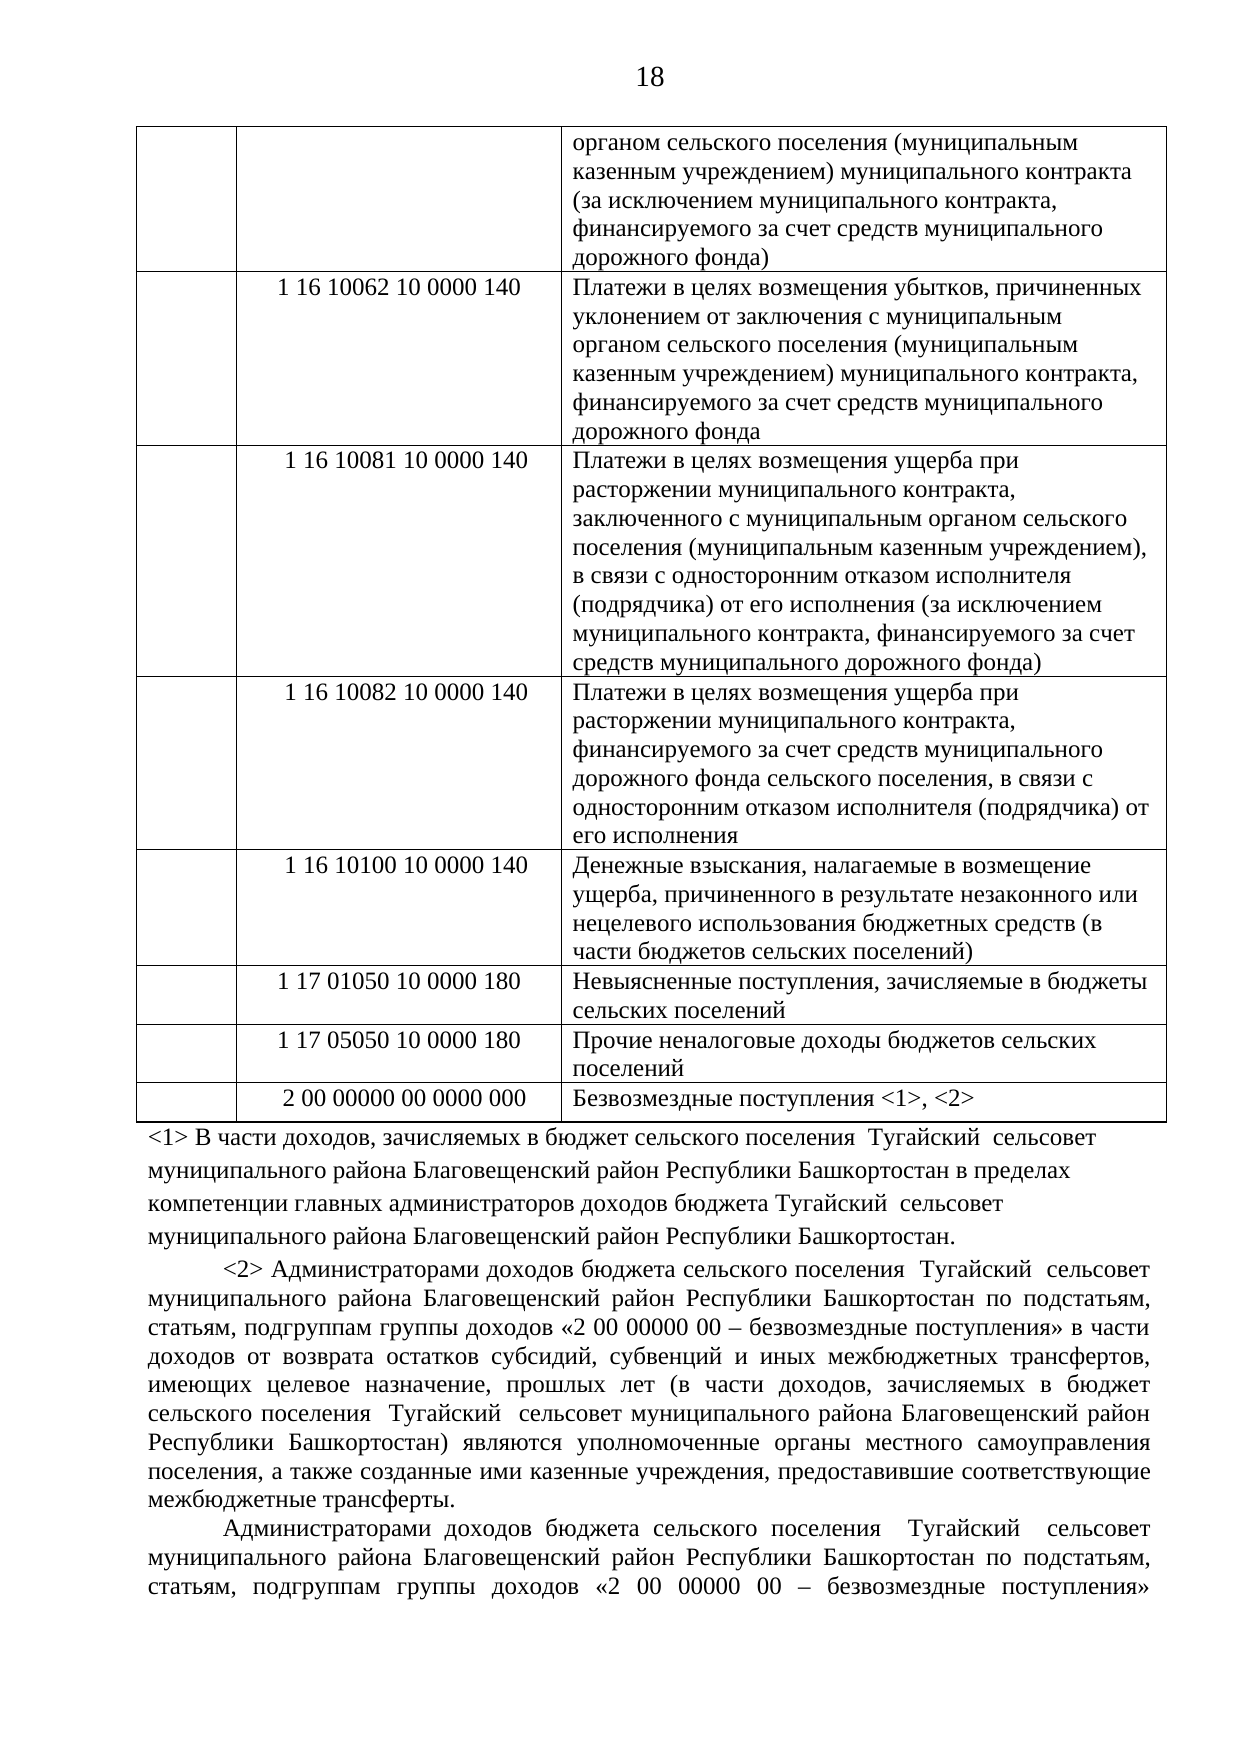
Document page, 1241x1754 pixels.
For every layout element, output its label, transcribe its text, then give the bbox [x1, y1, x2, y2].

table_cell 1 16 10100 10 0000 140 [237, 850, 561, 965]
table_cell Безвозмездные поступления <1>, <2> [562, 1083, 1166, 1121]
table_cell [137, 1025, 236, 1082]
table_cell Прочие неналоговые доходы бюджетов сельских поселений [562, 1025, 1166, 1082]
table_cell 1 17 05050 10 0000 180 [237, 1025, 561, 1082]
table_cell 1 16 10082 10 0000 140 [237, 677, 561, 849]
table_cell [137, 677, 236, 849]
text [148, 1513, 1152, 1599]
table_cell Платежи в целях возмещения убытков, причиненных уклонением от заключения с муниципальным органом сельского поселения (муниципальным казенным учреждением) муниципального контракта, финансируемого за счет средств муниципального дорожного фонда [562, 272, 1166, 444]
table_cell 2 00 00000 00 0000 000 [237, 1083, 561, 1121]
table_cell 1 16 10062 10 0000 140 [237, 272, 561, 444]
table_cell Платежи в целях возмещения ущерба при расторжении муниципального контракта, финансируемого за счет средств муниципального дорожного фонда сельского поселения, в связи с односторонним отказом исполнителя (подрядчика) от его исполнения [562, 677, 1166, 849]
table_cell 1 16 10081 10 0000 140 [237, 446, 561, 676]
table_cell 1 17 01050 10 0000 180 [237, 966, 561, 1024]
table_cell [137, 850, 236, 965]
table_cell [137, 127, 236, 271]
table_cell Невыясненные поступления, зачисляемые в бюджеты сельских поселений [562, 966, 1166, 1024]
text <2> Администраторами доходов бюджета сельского поселения Тугайский сельсовет муниципального района Благовещенский район Республики Башкортостан по подстатьям, статьям, подгруппам группы доходов «2 00 00000 00 – безвозмездные поступления» в части доходов от возврата остатков субсидий, субвенций и иных межбюджетных трансфертов, имеющих целевое назначение, прошлых лет (в части доходов, зачисляемых в бюджет сельского поселения Тугайский сельсовет муниципального района Благовещенский район Республики Башкортостан) являются уполномоченные органы местного самоуправления поселения, а также созданные ими казенные учреждения, предоставившие соответствующие межбюджетные трансферты. [148, 1254, 1152, 1513]
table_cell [562, 127, 1166, 271]
text <1> В части доходов, зачисляемых в бюджет сельского поселения Тугайский сельсовет муниципального района Благовещенский район Республики Башкортостан в пределах компетенции главных администраторов доходов бюджета Тугайский сельсовет муниципального района Благовещенский район Республики Башкортостан. [148, 1123, 1152, 1250]
table_cell Денежные взыскания, налагаемые в возмещение ущерба, причиненного в результате незаконного или нецелевого использования бюджетных средств (в части бюджетов сельских поселений) [562, 850, 1166, 965]
table_cell [137, 272, 236, 444]
table_cell [137, 966, 236, 1024]
table_cell Платежи в целях возмещения ущерба при расторжении муниципального контракта, заключенного с муниципальным органом сельского поселения (муниципальным казенным учреждением), в связи с односторонним отказом исполнителя (подрядчика) от его исполнения (за исключением муниципального контракта, финансируемого за счет средств муниципального дорожного фонда) [562, 446, 1166, 676]
table_cell [137, 1083, 236, 1121]
table_cell [137, 446, 236, 676]
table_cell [237, 127, 561, 271]
